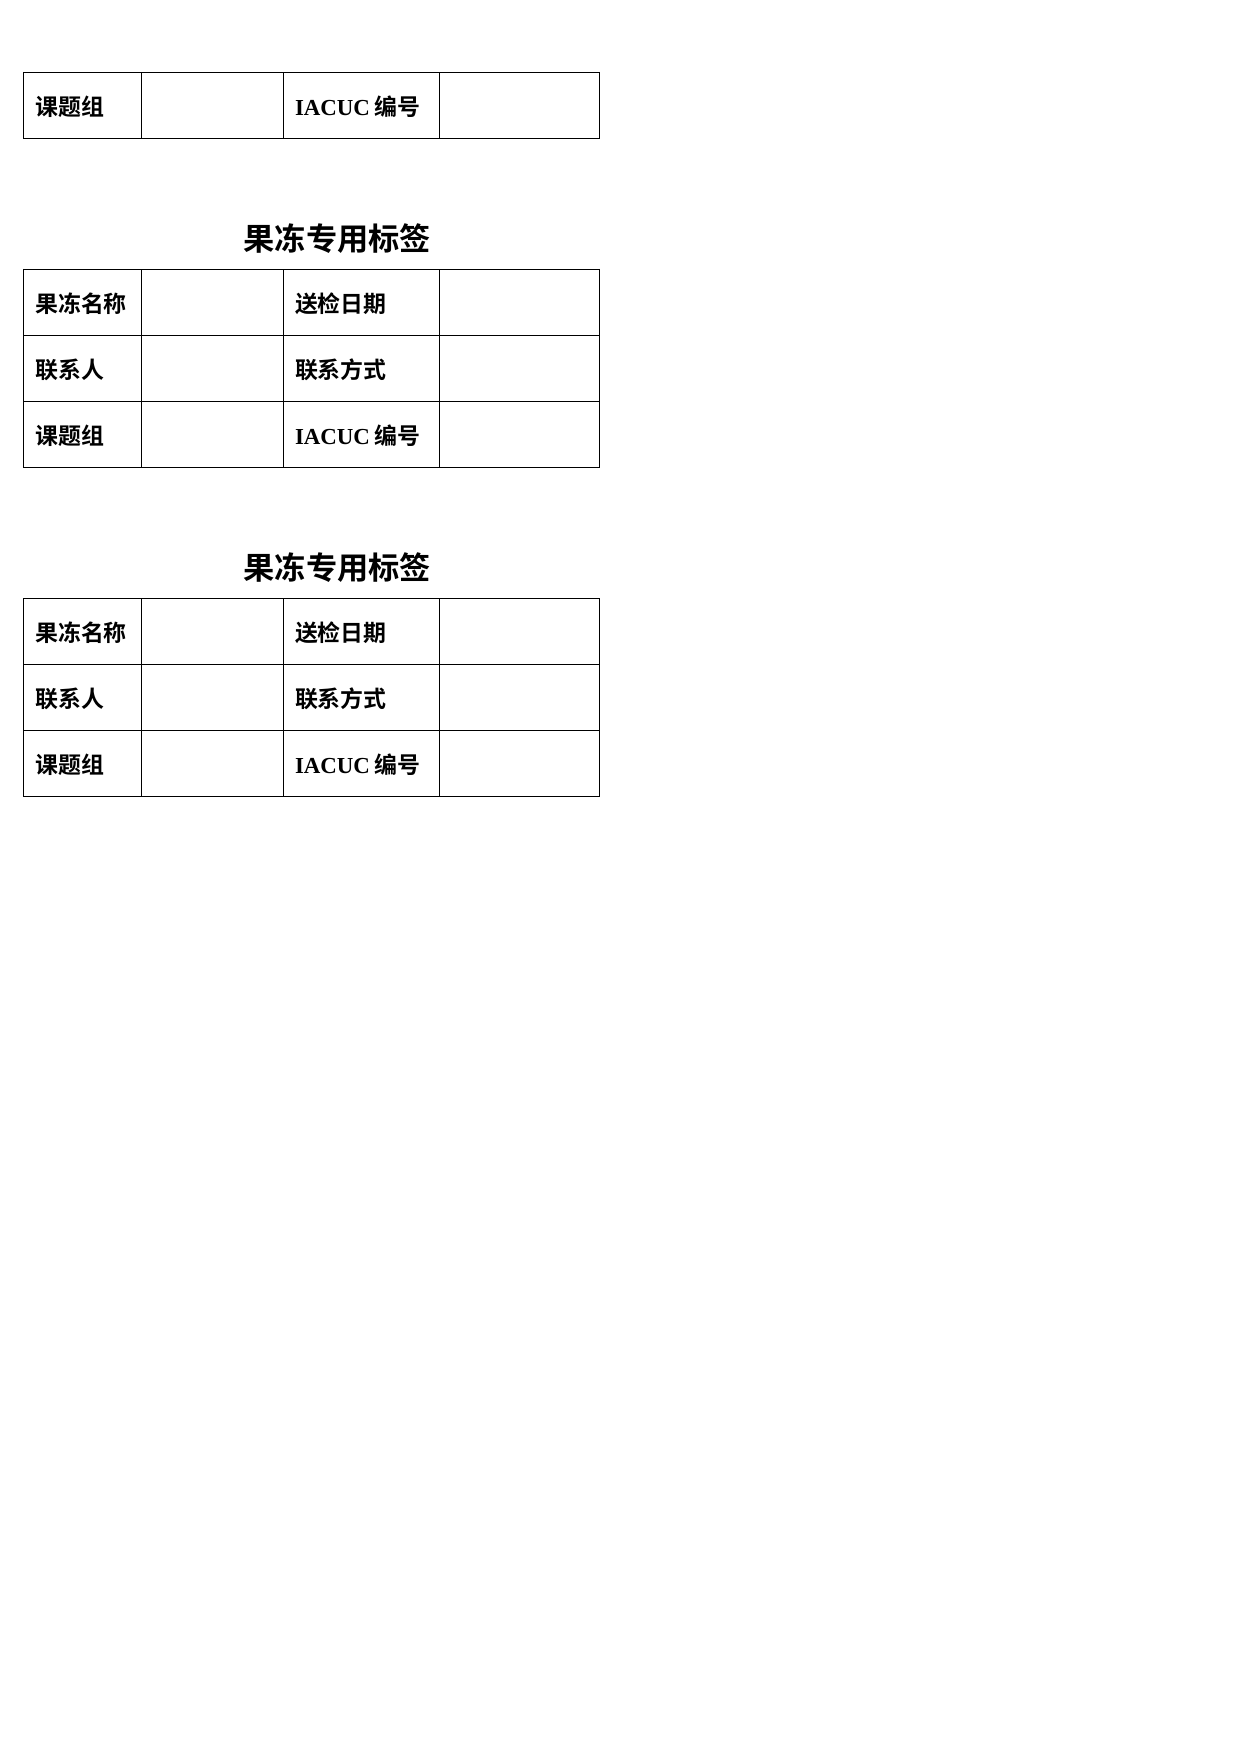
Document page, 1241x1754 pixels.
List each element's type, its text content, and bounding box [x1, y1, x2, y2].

table_cell 联系方式 [284, 336, 439, 401]
table_header 果冻名称 [24, 599, 141, 664]
table_cell IACUC编号 [284, 402, 439, 467]
table_header 果冻名称 [24, 270, 141, 335]
table_header 送检日期 [284, 599, 439, 664]
table_cell 课题组 [24, 402, 141, 467]
table_cell 课题组 [24, 731, 141, 796]
table_header [142, 599, 283, 664]
table_cell [142, 73, 283, 138]
table_cell [142, 665, 283, 730]
table_header [440, 599, 599, 664]
table_cell [142, 731, 283, 796]
table_cell [440, 73, 599, 138]
table_cell [440, 731, 599, 796]
table_cell [142, 336, 283, 401]
text 果冻专用标签 [24, 204, 614, 269]
table_cell [440, 402, 599, 467]
table_cell IACUC编号 [284, 73, 439, 138]
table_header [440, 270, 599, 335]
table_header 送检日期 [284, 270, 439, 335]
table_cell 课题组 [24, 73, 141, 138]
table_cell 联系人 [24, 336, 141, 401]
table_cell [440, 665, 599, 730]
table_cell IACUC编号 [284, 731, 439, 796]
table_cell [142, 402, 283, 467]
text 果冻专用标签 [24, 533, 614, 598]
table_cell 联系方式 [284, 665, 439, 730]
table_cell [440, 336, 599, 401]
table_header [142, 270, 283, 335]
table_cell 联系人 [24, 665, 141, 730]
